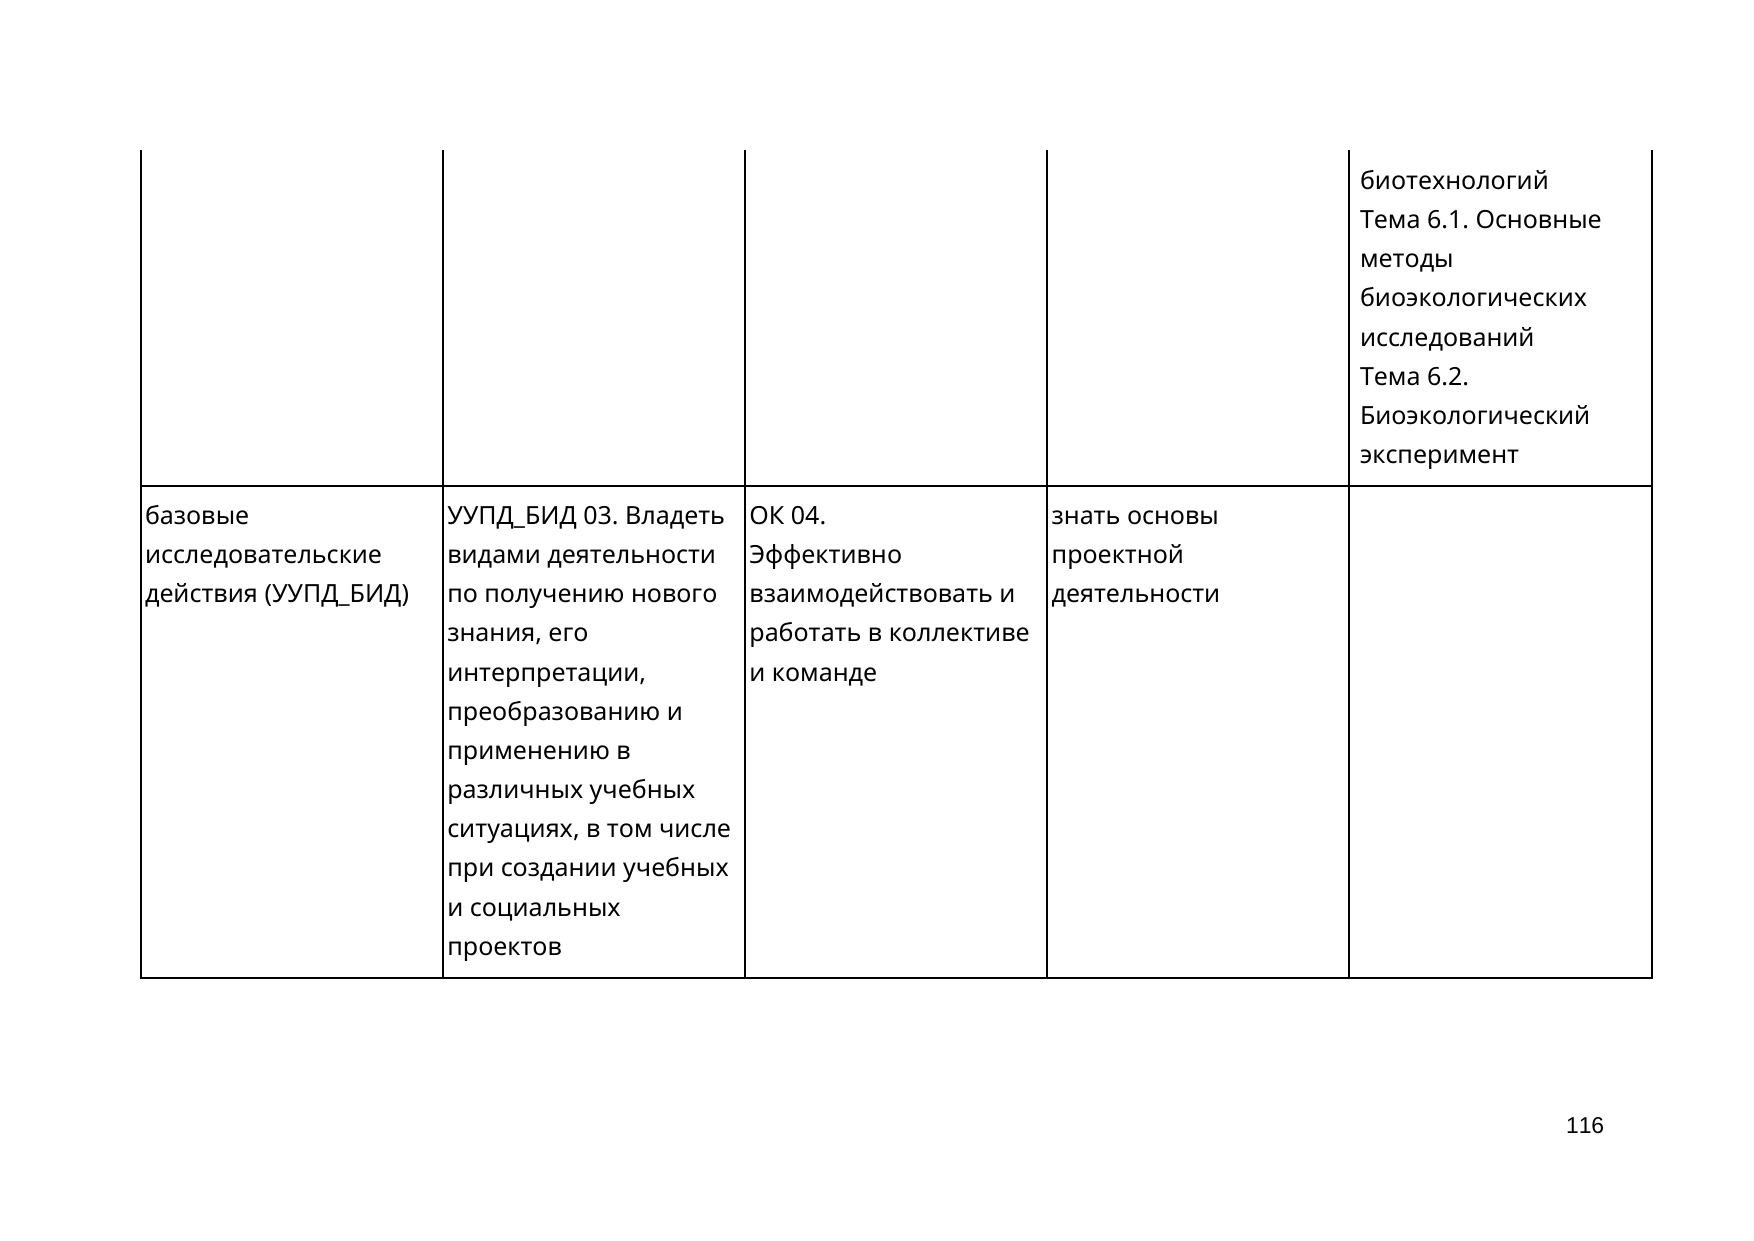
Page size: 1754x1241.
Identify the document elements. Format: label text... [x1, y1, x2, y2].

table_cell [1048, 150, 1348, 485]
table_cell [142, 487, 442, 977]
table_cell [444, 150, 744, 485]
table_cell знать основы проектной деятельности [1048, 487, 1348, 977]
table_cell ОК 04. Эффективно взаимодействовать и работать в коллективе и команде [746, 487, 1046, 977]
table_cell [1350, 487, 1651, 977]
table_cell УУПД_БИД 03. Владеть видами деятельности по получению нового знания, его интерпретации, преобразованию и применению в различных учебных ситуациях, в том числе при создании учебных и социальных проектов [444, 487, 744, 977]
